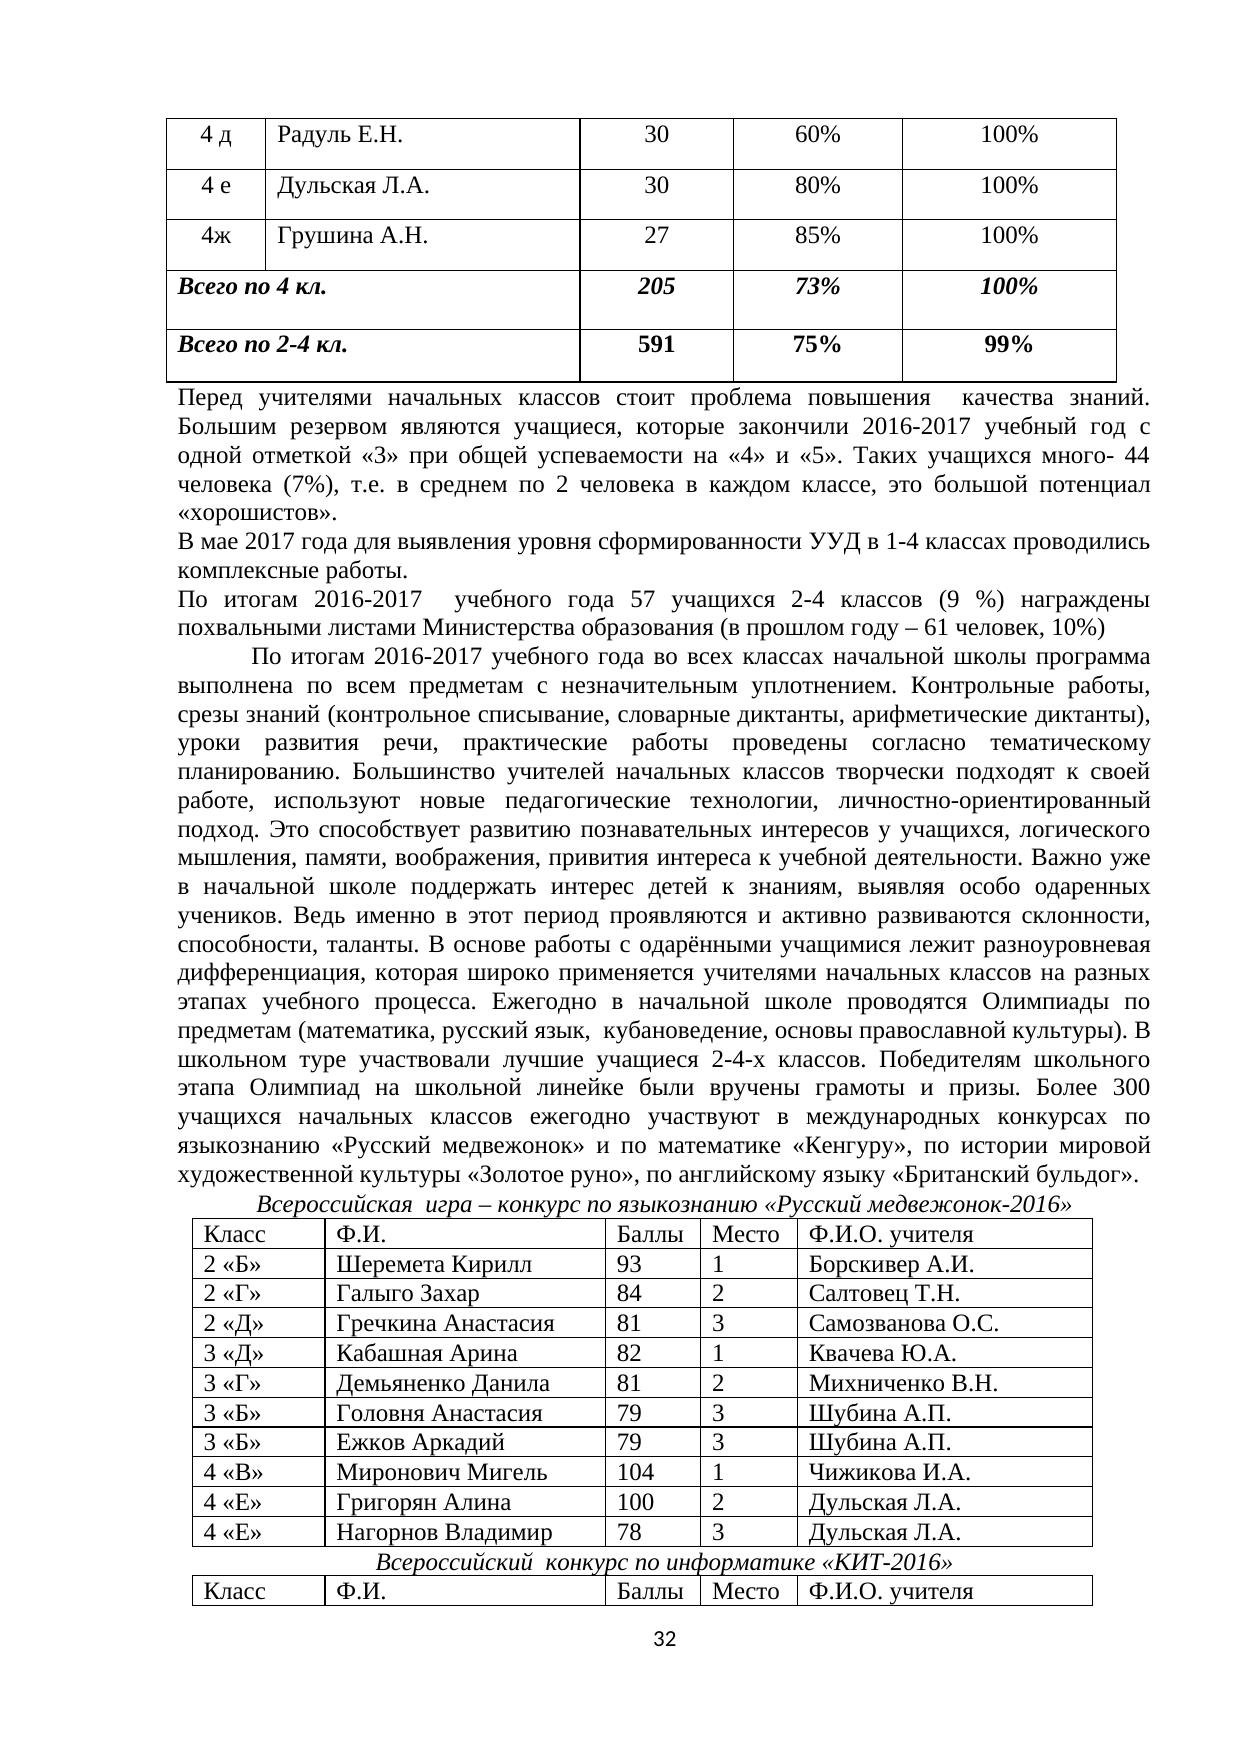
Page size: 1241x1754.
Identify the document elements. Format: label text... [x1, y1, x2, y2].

table_cell 73% [734, 271, 902, 328]
table_cell Квачева Ю.А. [798, 1338, 1092, 1367]
table_cell Шубина А.П. [798, 1428, 1092, 1456]
table_cell 3 «Б» [193, 1398, 324, 1426]
text По итогам 2016-2017 учебного года 57 учащихся 2-4 классов (9 %) награждены похвальными листами Министерства образования (в прошлом году – 61 человек, 10%) [177, 584, 1152, 641]
table_header Место [701, 1219, 797, 1248]
table_cell 205 [581, 271, 733, 328]
table_cell 2 «Д» [193, 1308, 324, 1337]
table_cell 30 [581, 170, 733, 219]
table_header Ф.И.О. учителя [798, 1576, 1092, 1605]
table_cell Головня Анастасия [326, 1398, 605, 1426]
table_header Ф.И.О. учителя [798, 1219, 1092, 1248]
table_cell Салтовец Т.Н. [798, 1279, 1092, 1307]
table_header Баллы [606, 1576, 700, 1605]
table_cell 60% [734, 119, 902, 169]
table_cell 104 [606, 1457, 700, 1486]
text В мае 2017 года для выявления уровня сформированности УУД в 1-4 классах проводились комплексные работы. [177, 526, 1152, 584]
table_cell 2 «Г» [193, 1279, 324, 1307]
table_cell Шеремета Кирилл [326, 1249, 605, 1277]
table_cell 79 [606, 1398, 700, 1426]
table_cell 2 [701, 1368, 797, 1397]
table_cell Всего по 2-4 кл. [167, 330, 579, 381]
table_cell 4 «Е» [193, 1517, 324, 1546]
table_cell 30 [581, 119, 733, 169]
table_cell 4ж [167, 220, 265, 270]
table_cell 4 е [167, 170, 265, 219]
table_cell 1 [701, 1249, 797, 1277]
table_cell Дульская Л.А. [266, 170, 579, 219]
text Перед учителями начальных классов стоит проблема повышения качества знаний. Большим резервом являются учащиеся, которые закончили 2016-2017 учебный год с одной отметкой «3» при общей успеваемости на «4» и «5». Таких учащихся много- 44 человека (7%), т.е. в среднем по 2 человека в каждом классе, это большой потенциал «хорошистов». [177, 382, 1152, 526]
table_cell 3 «Г» [193, 1368, 324, 1397]
table_header Баллы [606, 1219, 700, 1248]
table_cell Ежков Аркадий [326, 1428, 605, 1456]
table_cell 100% [903, 119, 1116, 169]
table_cell Дульская Л.А. [798, 1487, 1092, 1516]
table_cell Радуль Е.Н. [266, 119, 579, 169]
table_cell 3 [701, 1517, 797, 1546]
table_cell 3 «Б» [193, 1428, 324, 1456]
table_cell Самозванова О.С. [798, 1308, 1092, 1337]
table_cell 591 [581, 330, 733, 381]
table_cell Чижикова И.А. [798, 1457, 1092, 1486]
table_header Ф.И. [326, 1576, 605, 1605]
table_cell Демьяненко Данила [326, 1368, 605, 1397]
table_cell 3 «Д» [193, 1338, 324, 1367]
table_cell 4 «Е» [193, 1487, 324, 1516]
table_cell 1 [701, 1457, 797, 1486]
table_cell 3 [701, 1308, 797, 1337]
table_cell 78 [606, 1517, 700, 1546]
table_cell 4 д [167, 119, 265, 169]
table_cell Шубина А.П. [798, 1398, 1092, 1426]
table_cell 93 [606, 1249, 700, 1277]
table_cell 3 [701, 1398, 797, 1426]
table_cell 100% [903, 220, 1116, 270]
table_cell 2 [701, 1487, 797, 1516]
table_cell 2 [701, 1279, 797, 1307]
table_cell 1 [701, 1338, 797, 1367]
table_cell Кабашная Арина [326, 1338, 605, 1367]
text Всероссийский конкурс по информатике «КИТ-2016» [177, 1547, 1152, 1575]
table_cell 100% [903, 271, 1116, 328]
table_cell 80% [734, 170, 902, 219]
table_cell Всего по 4 кл. [167, 271, 579, 328]
table_cell 27 [581, 220, 733, 270]
table_cell Грушина А.Н. [266, 220, 579, 270]
table_cell 85% [734, 220, 902, 270]
table_cell Григорян Алина [326, 1487, 605, 1516]
table_cell 81 [606, 1368, 700, 1397]
table_cell 100% [903, 170, 1116, 219]
table_header Место [701, 1576, 797, 1605]
table_header Класс [193, 1576, 324, 1605]
table_cell Михниченко В.Н. [798, 1368, 1092, 1397]
table_cell 82 [606, 1338, 700, 1367]
table_cell Гречкина Анастасия [326, 1308, 605, 1337]
table_cell Миронович Мигель [326, 1457, 605, 1486]
table_cell Борскивер А.И. [798, 1249, 1092, 1277]
table_cell 100 [606, 1487, 700, 1516]
table_header Класс [193, 1219, 324, 1248]
text Всероссийская игра – конкурс по языкознанию «Русский медвежонок-2016» [177, 1189, 1152, 1218]
table_cell 81 [606, 1308, 700, 1337]
table_cell 75% [734, 330, 902, 381]
table_cell 99% [903, 330, 1116, 381]
table_cell 79 [606, 1428, 700, 1456]
text По итогам 2016-2017 учебного года во всех классах начальной школы программа выполнена по всем предметам с незначительным уплотнением. Контрольные работы, срезы знаний (контрольное списывание, словарные диктанты, арифметические диктанты), уроки развития речи, практические работы проведены согласно тематическому планированию. Большинство учителей начальных классов творчески подходят к своей работе, используют новые педагогические технологии, личностно-ориентированный подход. Это способствует развитию познавательных интересов у учащихся, логического мышления, памяти, воображения, привития интереса к учебной деятельности. Важно уже в начальной школе поддержать интерес детей к знаниям, выявляя особо одаренных учеников. Ведь именно в этот период проявляются и активно развиваются склонности, способности, таланты. В основе работы с одарёнными учащимися лежит разноуровневая дифференциация, которая широко применяется учителями начальных классов на разных этапах учебного процесса. Ежегодно в начальной школе проводятся Олимпиады по предметам (математика, русский язык, кубановедение, основы православной культуры). В школьном туре участвовали лучшие учащиеся 2-4-х классов. Победителям школьного этапа Олимпиад на школьной линейке были вручены грамоты и призы. Более 300 учащихся начальных классов ежегодно участвуют в международных конкурсах по языкознанию «Русский медвежонок» и по математике «Кенгуру», по истории мировой художественной культуры «Золотое руно», по английскому языку «Британский бульдог». [177, 641, 1152, 1189]
table_cell 2 «Б» [193, 1249, 324, 1277]
table_cell Нагорнов Владимир [326, 1517, 605, 1546]
table_cell Дульская Л.А. [798, 1517, 1092, 1546]
table_cell 4 «В» [193, 1457, 324, 1486]
table_cell Галыго Захар [326, 1279, 605, 1307]
table_cell 3 [701, 1428, 797, 1456]
table_header Ф.И. [326, 1219, 605, 1248]
table_cell 84 [606, 1279, 700, 1307]
